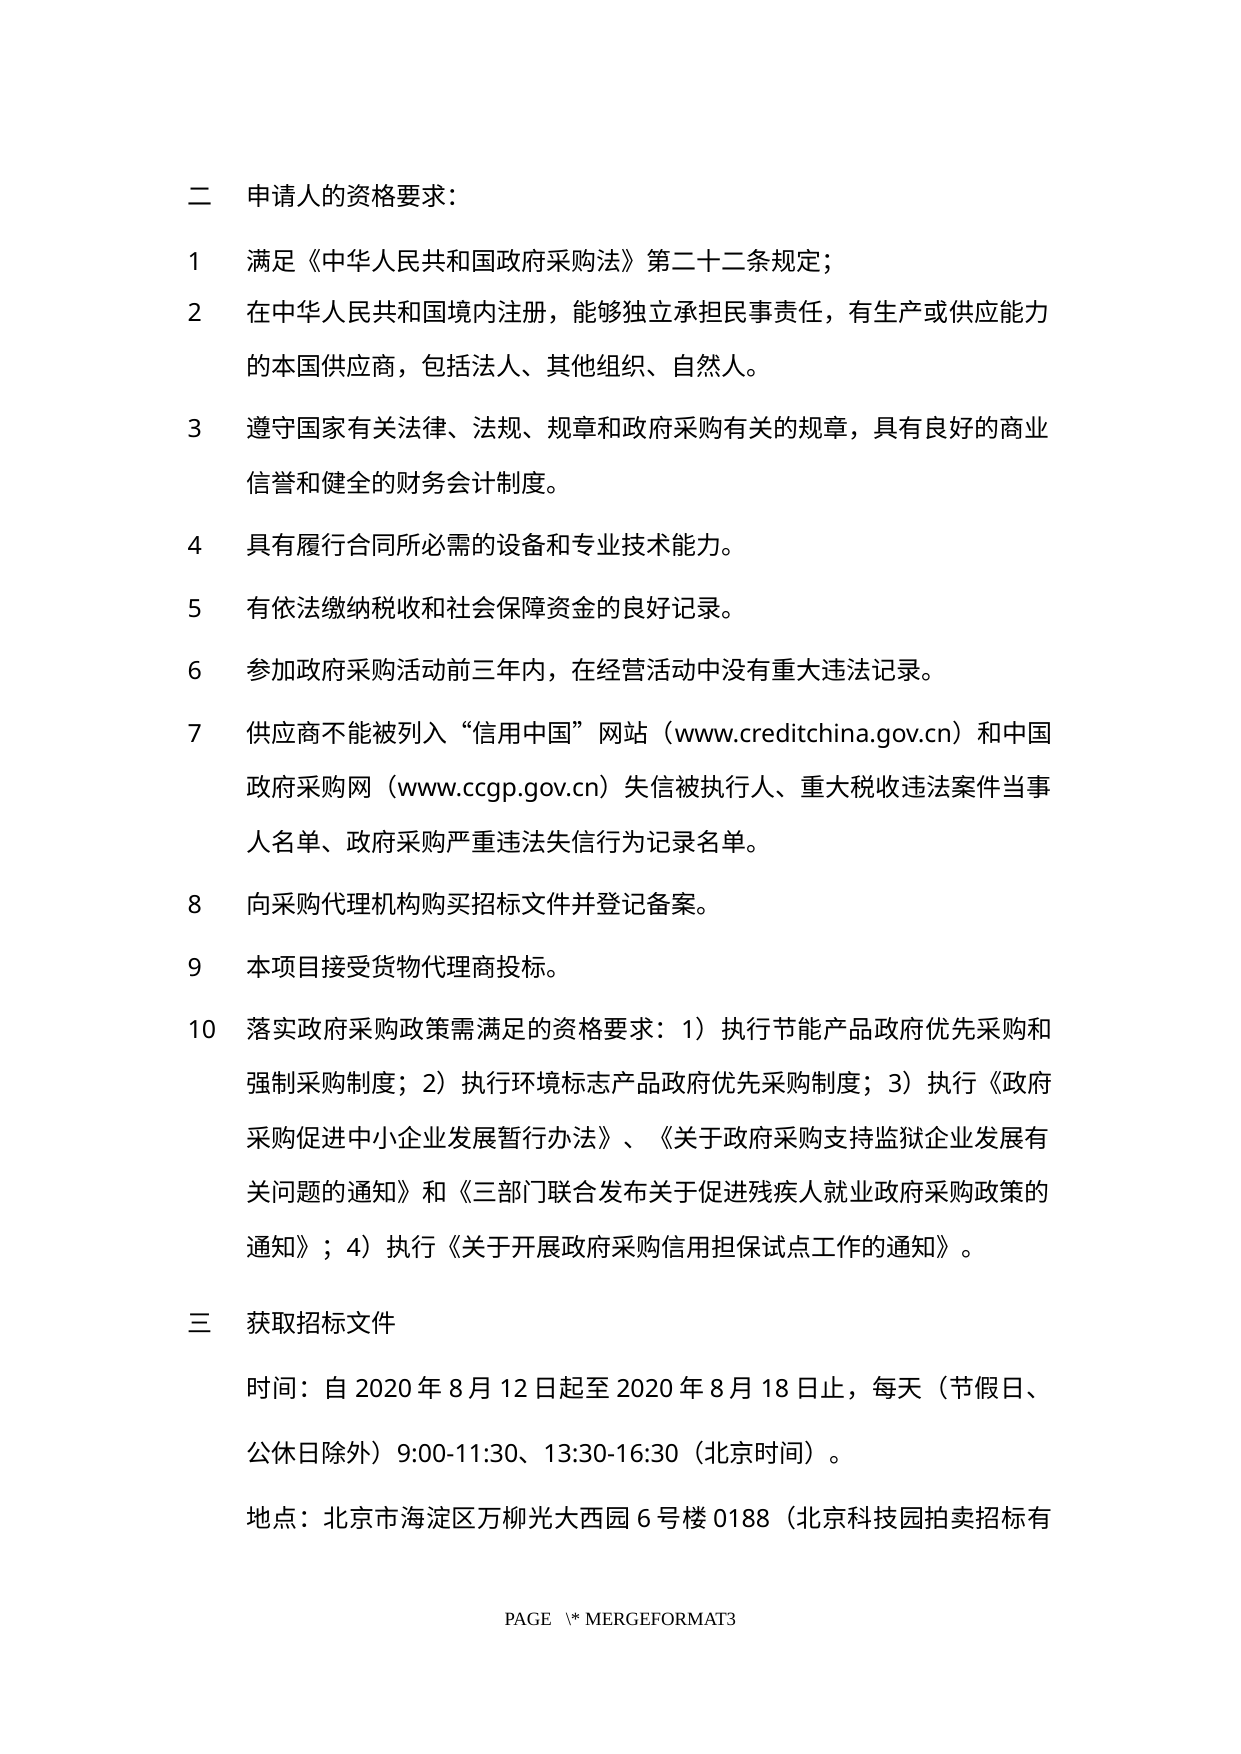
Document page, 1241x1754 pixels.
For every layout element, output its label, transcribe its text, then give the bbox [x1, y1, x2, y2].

text 7 供应商不能被列入“信用中国”网站（www.creditchina.gov.cn）和中国政府采购网（www.ccgp.gov.cn）失信被执行人、重大税收违法案件当事人名单、政府采购严重违法失信行为记录名单。 [187, 713, 1053, 858]
text 三 获取招标文件 [187, 1289, 1053, 1354]
text 9 本项目接受货物代理商投标。 [187, 947, 1053, 983]
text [247, 1484, 1053, 1549]
text 二 申请人的资格要求： [187, 162, 1053, 227]
text 4 具有履行合同所必需的设备和专业技术能力。 [187, 526, 1053, 562]
text 1 满足《中华人民共和国政府采购法》第二十二条规定； [187, 227, 1053, 292]
text 10 落实政府采购政策需满足的资格要求：1）执行节能产品政府优先采购和强制采购制度；2）执行环境标志产品政府优先采购制度；3）执行《政府采购促进中小企业发展暂行办法》、《关于政府采购支持监狱企业发展有关问题的通知》和《三部门联合发布关于促进残疾人就业政府采购政策的通知》；4）执行《关于开展政府采购信用担保试点工作的通知》。 [187, 1009, 1053, 1263]
text 8 向采购代理机构购买招标文件并登记备案。 [187, 884, 1053, 921]
text 时间：自2020年8月12日起至2020年8月18日止，每天（节假日、公休日除外）9:00-11:30、13:30-16:30（北京时间）。 [247, 1354, 1053, 1484]
text 5 有依法缴纳税收和社会保障资金的良好记录。 [187, 588, 1053, 624]
text 6 参加政府采购活动前三年内，在经营活动中没有重大违法记录。 [187, 651, 1053, 687]
text 2 在中华人民共和国境内注册，能够独立承担民事责任，有生产或供应能力的本国供应商，包括法人、其他组织、自然人。 [187, 292, 1053, 383]
text 3 遵守国家有关法律、法规、规章和政府采购有关的规章，具有良好的商业信誉和健全的财务会计制度。 [187, 409, 1053, 499]
